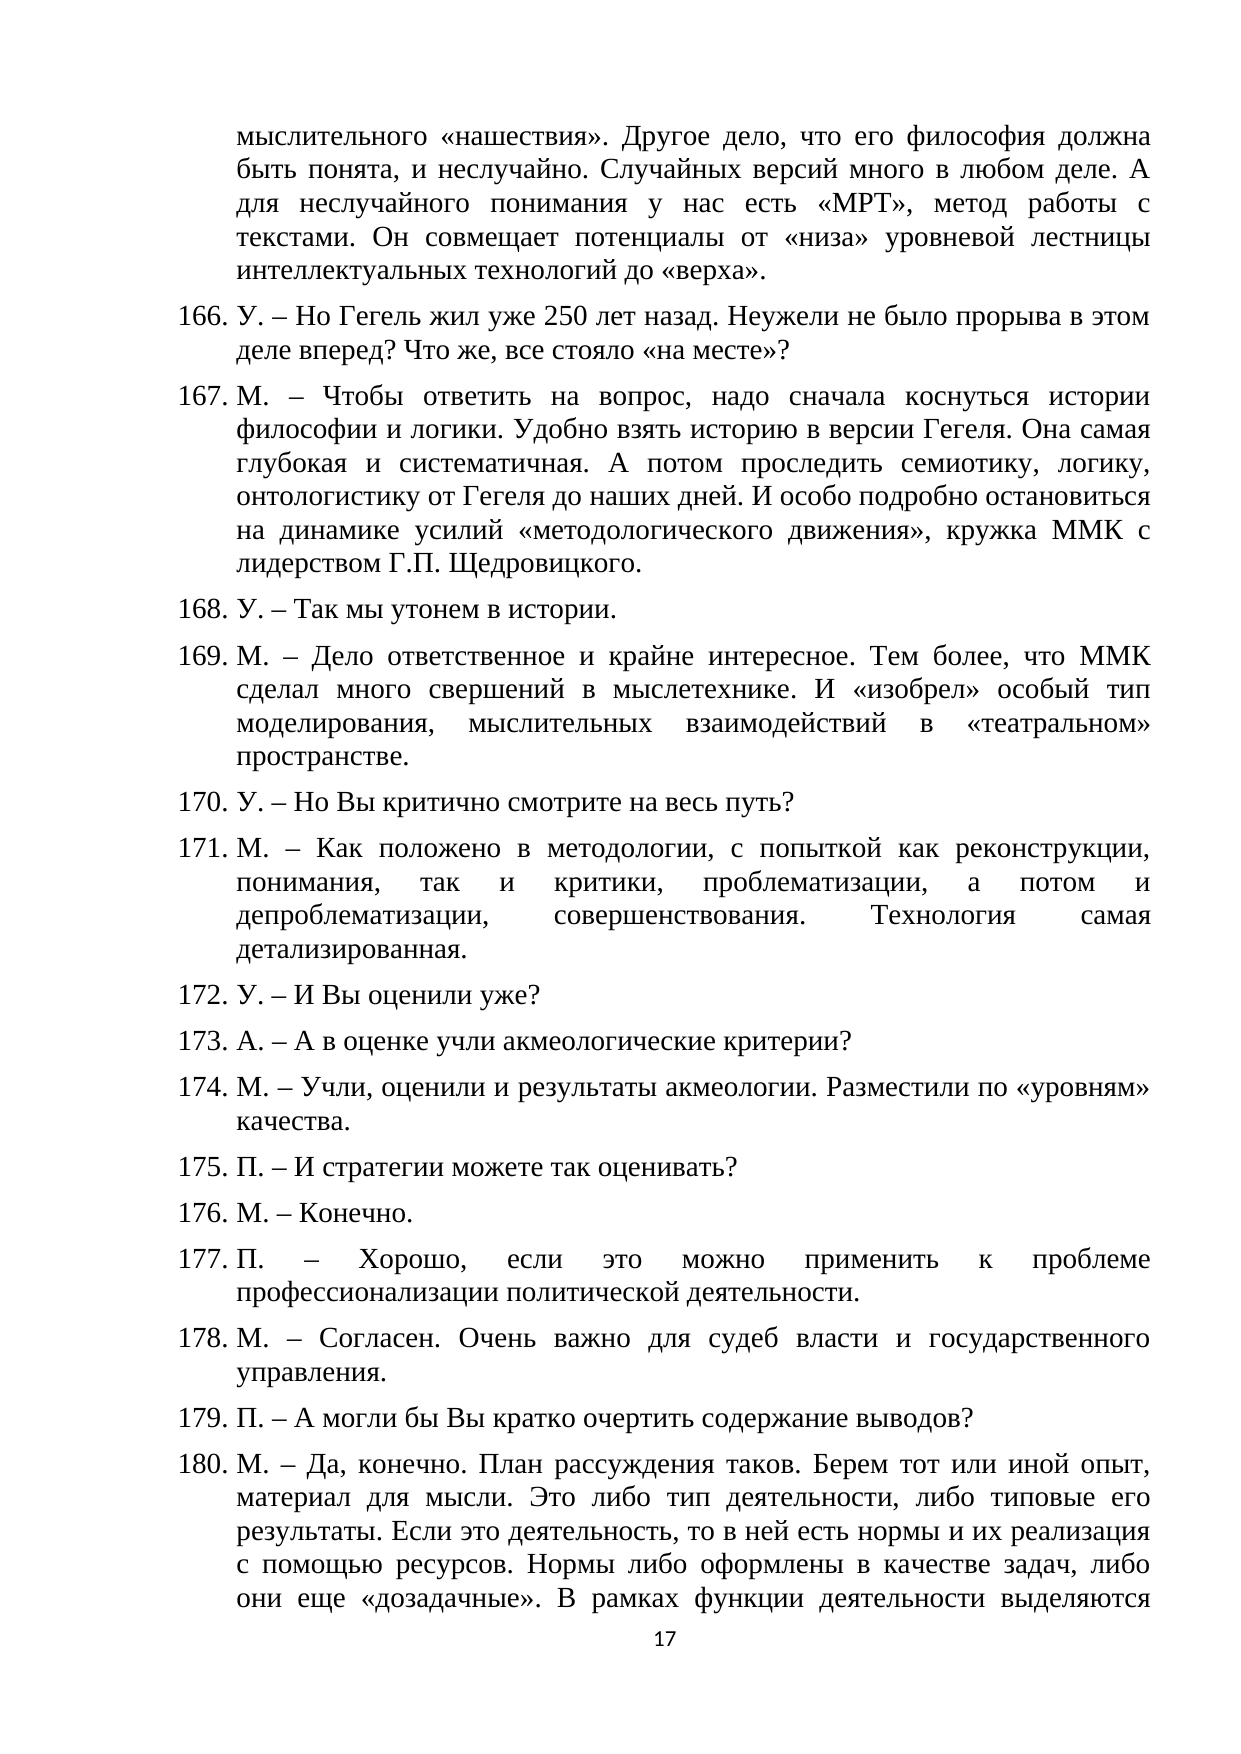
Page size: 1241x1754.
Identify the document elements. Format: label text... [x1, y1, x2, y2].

list М. – Учли, оценили и результаты акмеологии. Разместили по «уровням» качества. [177, 1069, 1152, 1136]
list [177, 1446, 1152, 1614]
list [177, 118, 1152, 286]
list А. – А в оценке учли акмеологические критерии? [177, 1023, 1152, 1057]
list У. – Так мы утонем в истории. [177, 592, 1152, 625]
list У. – Но Гегель жил уже 250 лет назад. Неужели не было прорыва в этом деле вперед? Что же, все стояло «на месте»? [177, 298, 1152, 365]
list М. – Дело ответственное и крайне интересное. Тем более, что ММК сделал много свершений в мыслетехнике. И «изобрел» особый тип моделирования, мыслительных взаимодействий в «театральном» пространстве. [177, 638, 1152, 772]
list М. – Согласен. Очень важно для судеб власти и государственного управления. [177, 1320, 1152, 1387]
list П. – И стратегии можете так оценивать? [177, 1149, 1152, 1182]
list У. – Но Вы критично смотрите на весь путь? [177, 784, 1152, 818]
list М. – Конечно. [177, 1195, 1152, 1228]
list П. – А могли бы Вы кратко очертить содержание выводов? [177, 1400, 1152, 1433]
list У. – И Вы оценили уже? [177, 977, 1152, 1011]
list М. – Как положено в методологии, с попыткой как реконструкции, понимания, так и критики, проблематизации, а потом и депроблематизации, совершенствования. Технология самая детализированная. [177, 830, 1152, 964]
list П. – Хорошо, если это можно применить к проблеме профессионализации политической деятельности. [177, 1241, 1152, 1308]
list М. – Чтобы ответить на вопрос, надо сначала коснуться истории философии и логики. Удобно взять историю в версии Гегеля. Она самая глубокая и систематичная. А потом проследить семиотику, логику, онтологистику от Гегеля до наших дней. И особо подробно остановиться на динамике усилий «методологического движения», кружка ММК с лидерством Г.П. Щедровицкого. [177, 378, 1152, 579]
